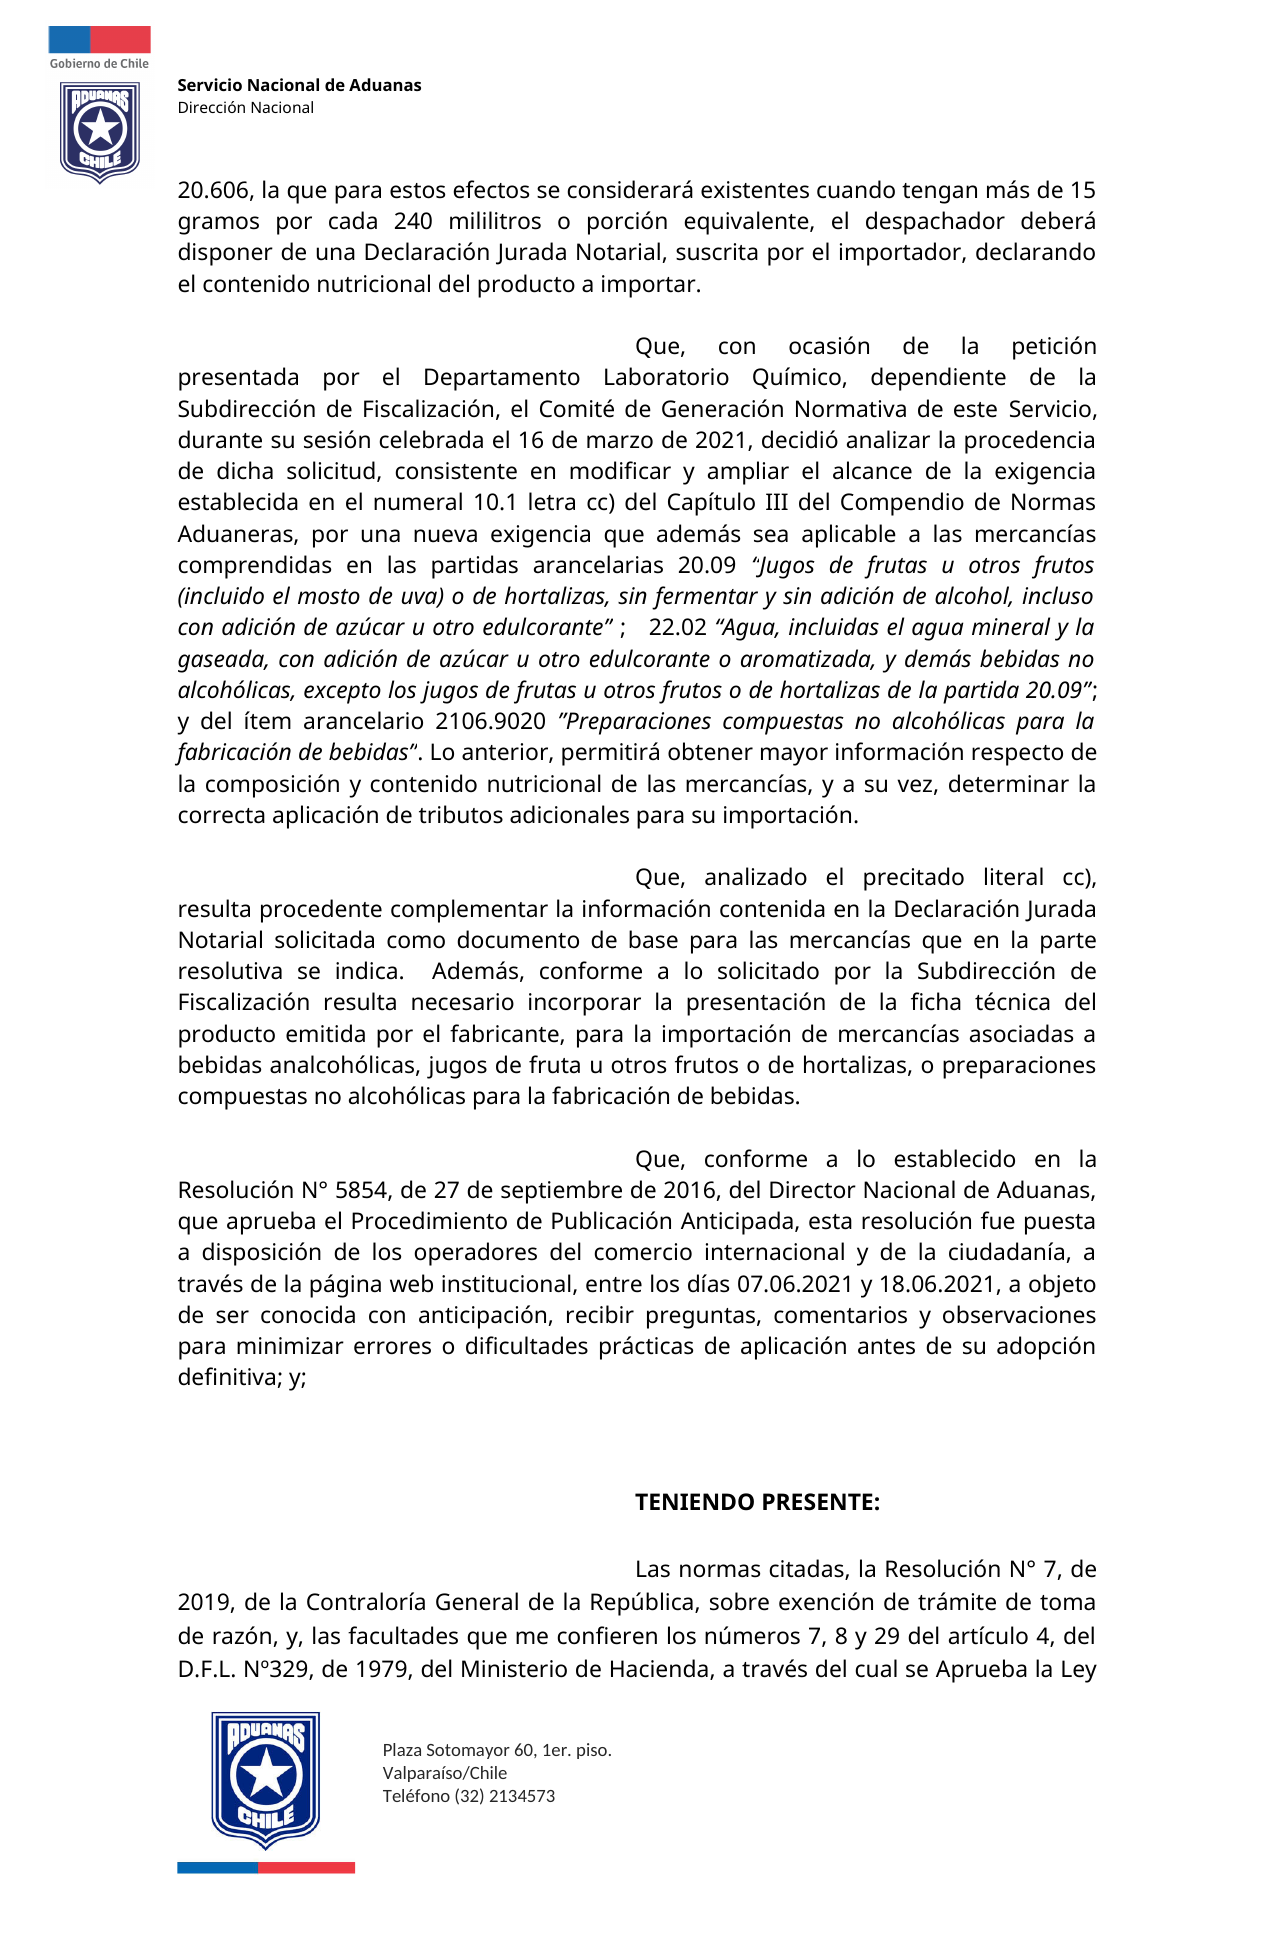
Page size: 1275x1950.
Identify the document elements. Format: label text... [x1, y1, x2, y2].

text Que, analizado el precitado literal cc), resulta procedente complementar la información contenida en la Declaración Jurada Notarial solicitada como documento de base para las mercancías que en la parte resolutiva se indica. Además, conforme a lo solicitado por la Subdirección de Fiscalización resulta necesario incorporar la presentación de la ficha técnica del producto emitida por el fabricante, para la importación de mercancías asociadas a bebidas analcohólicas, jugos de fruta u otros frutos o de hortalizas, o preparaciones compuestas no alcohólicas para la fabricación de bebidas. [177, 861, 1098, 1111]
picture [45, 20, 155, 189]
text Que, con ocasión de la petición presentada por el Departamento Laboratorio Químico, dependiente de la Subdirección de Fiscalización, el Comité de Generación Normativa de este Servicio, durante su sesión celebrada el 16 de marzo de 2021, decidió analizar la procedencia de dicha solicitud, consistente en modificar y ampliar el alcance de la exigencia establecida en el numeral 10.1 letra cc) del Capítulo III del Compendio de Normas Aduaneras, por una nueva exigencia que además sea aplicable a las mercancías comprendidas en las partidas arancelarias 20.09 “Jugos de frutas u otros frutos (incluido el mosto de uva) o de hortalizas, sin fermentar y sin adición de alcohol, incluso con adición de azúcar u otro edulcorante” ; 22.02 “Agua, incluidas el agua mineral y la gaseada, con adición de azúcar u otro edulcorante o aromatizada, y demás bebidas no alcohólicas, excepto los jugos de frutas u otros frutos o de hortalizas de la partida 20.09”; y del ítem arancelario 2106.9020 ”Preparaciones compuestas no alcohólicas para la fabricación de bebidas”. Lo anterior, permitirá obtener mayor información respecto de la composición y contenido nutricional de las mercancías, y a su vez, determinar la correcta aplicación de tributos adicionales para su importación. [177, 705, 1098, 830]
picture [177, 1698, 356, 1877]
text Que, con ocasión de la petición presentada por el Departamento Laboratorio Químico, dependiente de la Subdirección de Fiscalización, el Comité de Generación Normativa de este Servicio, durante su sesión celebrada el 16 de marzo de 2021, decidió analizar la procedencia de dicha solicitud, consistente en modificar y ampliar el alcance de la exigencia establecida en el numeral 10.1 letra cc) del Capítulo III del Compendio de Normas Aduaneras, por una nueva exigencia que además sea aplicable a las mercancías comprendidas en las partidas arancelarias 20.09 “Jugos de frutas u otros frutos (incluido el mosto de uva) o de hortalizas, sin fermentar y sin adición de alcohol, incluso con adición de azúcar u otro edulcorante” ; 22.02 “Agua, incluidas el agua mineral y la gaseada, con adición de azúcar u otro edulcorante o aromatizada, y demás bebidas no alcohólicas, excepto los jugos de frutas u otros frutos o de hortalizas de la partida 20.09”; y del ítem arancelario 2106.9020 ”Preparaciones compuestas no alcohólicas para la fabricación de bebidas”. Lo anterior, permitirá obtener mayor información respecto de la composición y contenido nutricional de las mercancías, y a su vez, determinar la correcta aplicación de tributos adicionales para su importación. [177, 330, 1098, 424]
text Que, conforme a lo establecido en la Resolución N° 5854, de 27 de septiembre de 2016, del Director Nacional de Aduanas, que aprueba el Procedimiento de Publicación Anticipada, esta resolución fue puesta a disposición de los operadores del comercio internacional y de la ciudadanía, a través de la página web institucional, entre los días 07.06.2021 y 18.06.2021, a objeto de ser conocida con anticipación, recibir preguntas, comentarios y observaciones para minimizar errores o dificultades prácticas de aplicación antes de su adopción definitiva; y; [177, 1143, 1098, 1393]
text TENIENDO PRESENTE: [177, 1486, 1098, 1518]
